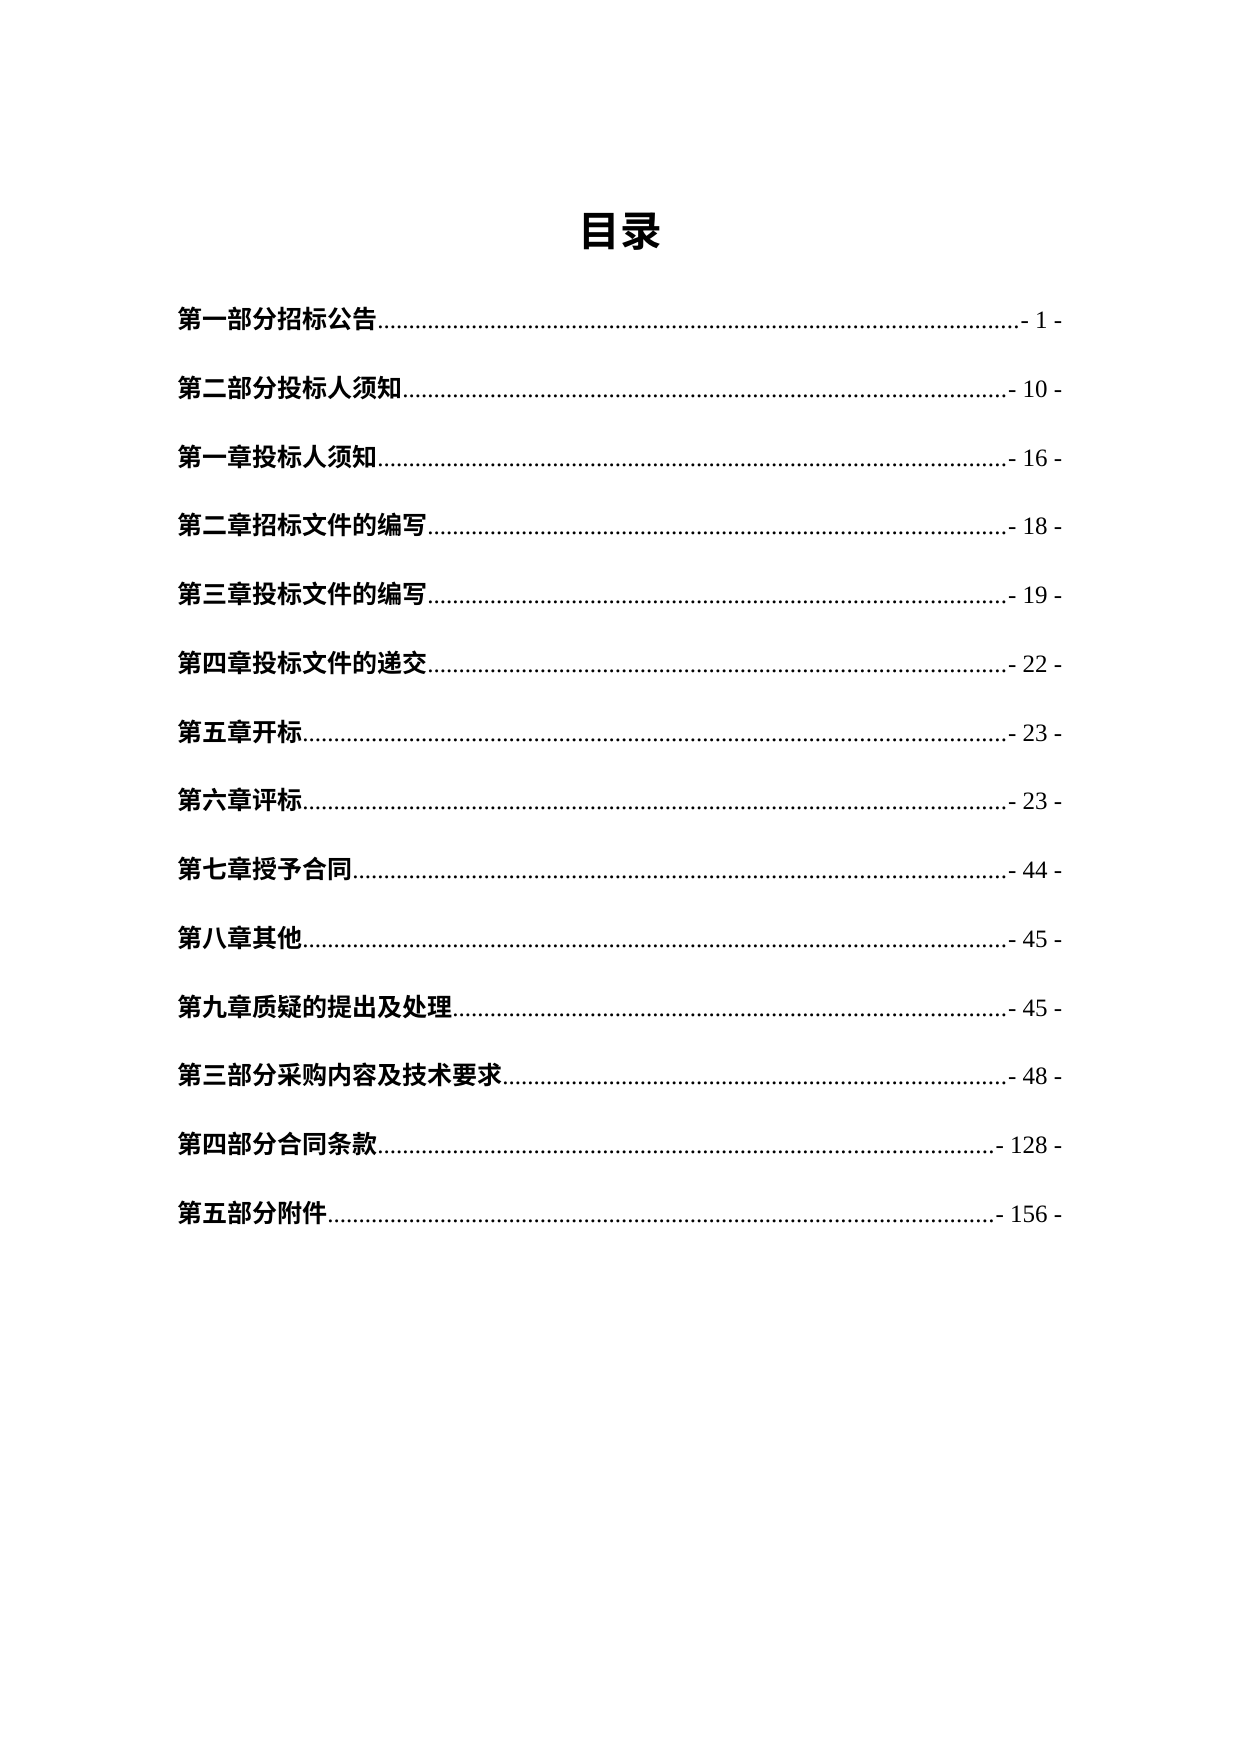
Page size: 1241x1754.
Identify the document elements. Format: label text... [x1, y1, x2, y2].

text 第一章投标人须知 - 16 - [177, 437, 1063, 473]
text 第五章开标 - 23 - [177, 712, 1063, 748]
text 第一部分招标公告 - 1 - [177, 299, 1063, 336]
text 第九章质疑的提出及处理 - 45 - [177, 987, 1063, 1023]
text 第二章招标文件的编写 - 18 - [177, 506, 1063, 542]
text 第七章授予合同 - 44 - [177, 849, 1063, 886]
text 第八章其他 - 45 - [177, 918, 1063, 954]
text 第四部分合同条款 - 128 - [177, 1124, 1063, 1161]
text 第三章投标文件的编写 - 19 - [177, 574, 1063, 611]
text 第三部分采购内容及技术要求 - 48 - [177, 1056, 1063, 1092]
text 第四章投标文件的递交 - 22 - [177, 643, 1063, 679]
text 目录 [177, 198, 1063, 258]
text 第五部分附件 - 156 - [177, 1193, 1063, 1229]
text 第二部分投标人须知 - 10 - [177, 368, 1063, 404]
text 第六章评标 - 23 - [177, 781, 1063, 817]
